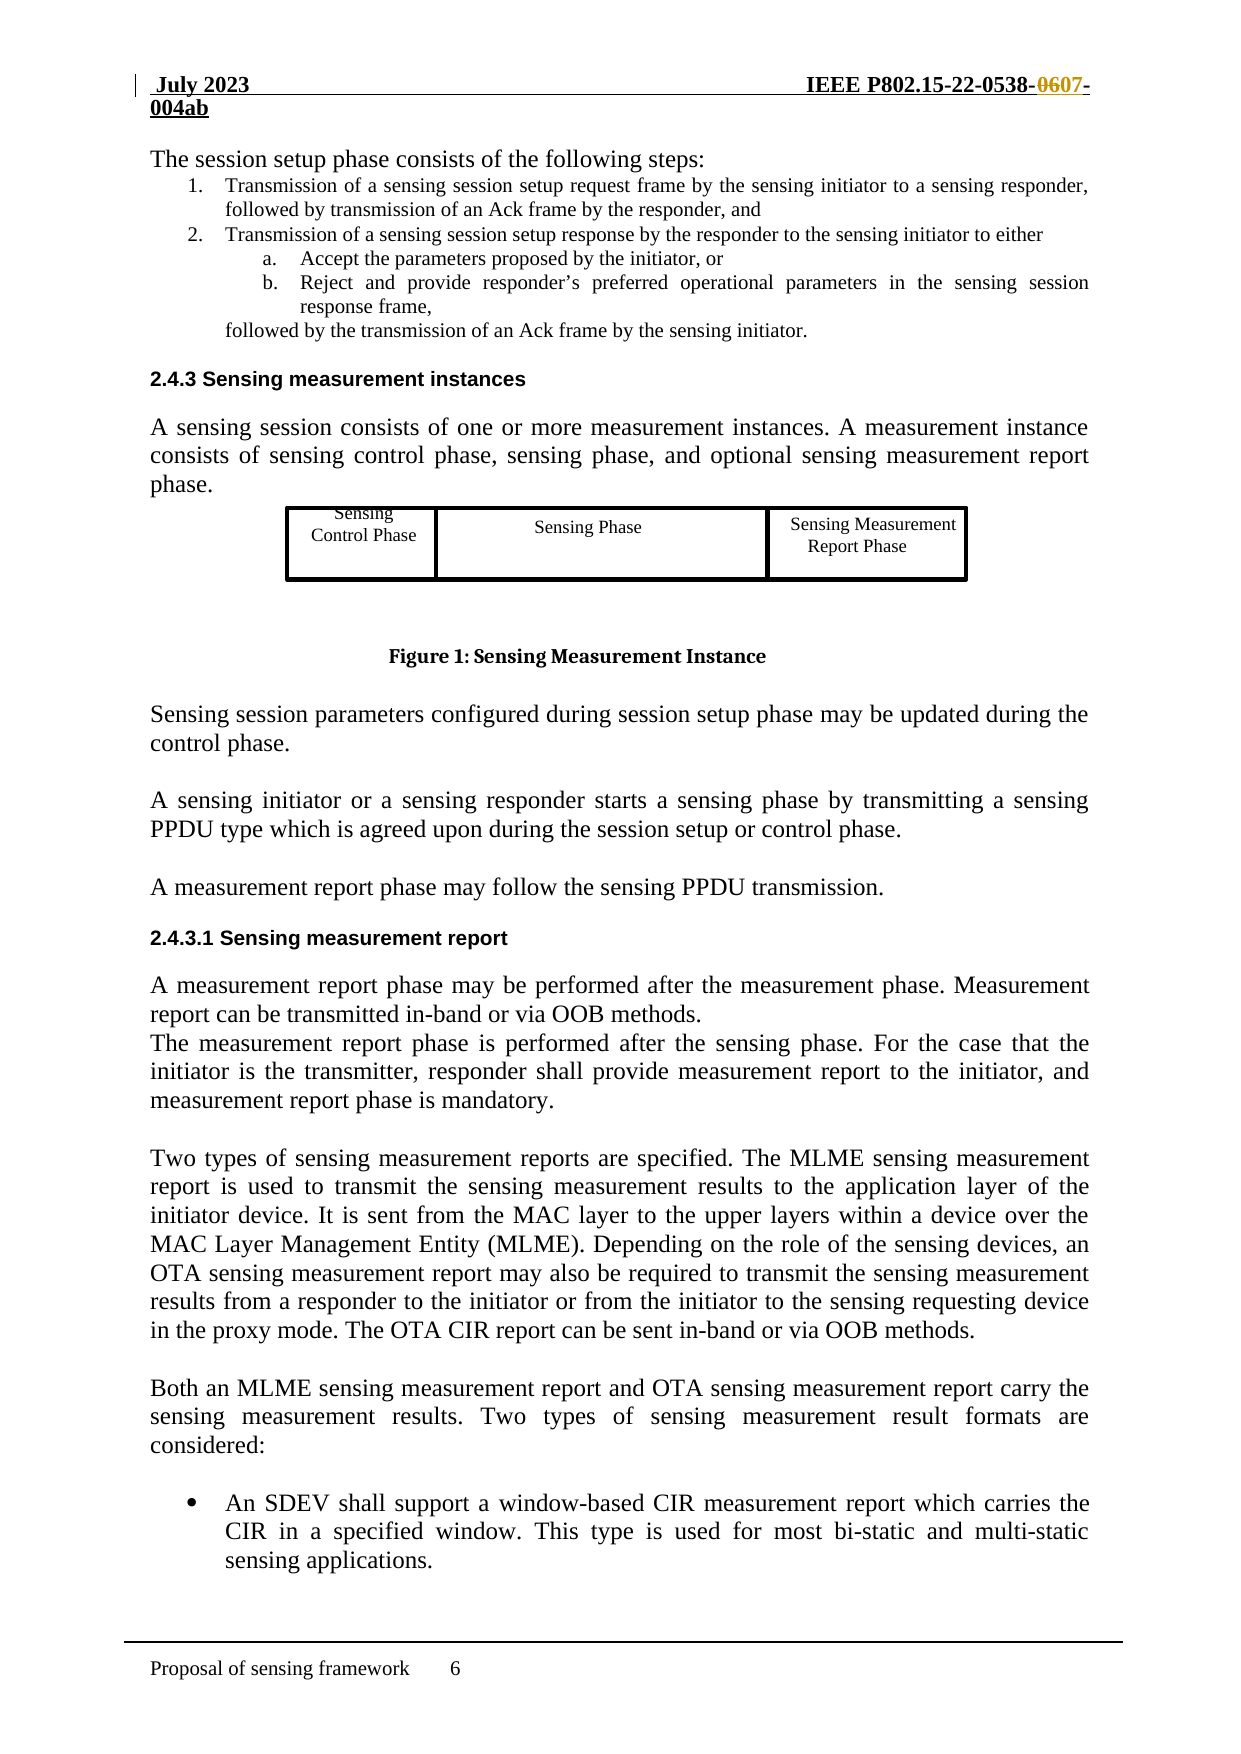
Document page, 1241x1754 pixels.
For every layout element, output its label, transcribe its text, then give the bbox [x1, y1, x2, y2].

list Transmission of a sensing session setup request frame by the sensing initiator to a sensing responder, followed by transmission of an Ack frame by the responder, and [187, 173, 1090, 221]
text Sensing measurement instances [150, 367, 1090, 391]
list followed by the transmission of an Ack frame by the sensing initiator. [225, 318, 1090, 342]
text A sensing session consists of one or more measurement instances. A measurement instance consists of sensing control phase, sensing phase, and optional sensing measurement report phase. [150, 412, 1090, 498]
text The measurement report phase is performed after the sensing phase. For the case that the initiator is the transmitter, responder shall provide measurement report to the initiator, and measurement report phase is mandatory. [150, 1028, 1090, 1114]
text Both an MLME sensing measurement report and OTA sensing measurement report carry the sensing measurement results. Two types of sensing measurement result formats are considered: [150, 1373, 1090, 1459]
list An SDEV shall support a window-based CIR measurement report which carries the CIR in a specified window. This type is used for most bi-static and multi-static sensing applications. [187, 1488, 1090, 1574]
text The session setup phase consists of the following steps: [150, 144, 1090, 173]
text Sensing session parameters configured during session setup phase may be updated during the control phase. [150, 699, 1090, 757]
text Sensing measurement report [150, 925, 1090, 949]
text A sensing initiator or a sensing responder starts a sensing phase by transmitting a sensing PPDU type which is agreed upon during the session setup or control phase. [150, 785, 1090, 843]
list Transmission of a sensing session setup response by the responder to the sensing initiator to either [187, 221, 1090, 246]
text A measurement report phase may be performed after the measurement phase. Measurement report can be transmitted in-band or via OOB methods. [150, 970, 1090, 1028]
text A measurement report phase may follow the sensing PPDU transmission. [150, 872, 1090, 900]
list Accept the parameters proposed by the initiator, or [262, 246, 1090, 269]
list Reject and provide responder’s preferred operational parameters in the sensing session response frame, [262, 269, 1090, 318]
text Two types of sensing measurement reports are specified. The MLME sensing measurement report is used to transmit the sensing measurement results to the application layer of the initiator device. It is sent from the MAC layer to the upper layers within a device over the MAC Layer Management Entity (MLME). Depending on the role of the sensing devices, an OTA sensing measurement report may also be required to transmit the sensing measurement results from a responder to the initiator or from the initiator to the sensing requesting device in the proxy mode. The OTA CIR report can be sent in-band or via OOB methods. [150, 1143, 1090, 1344]
